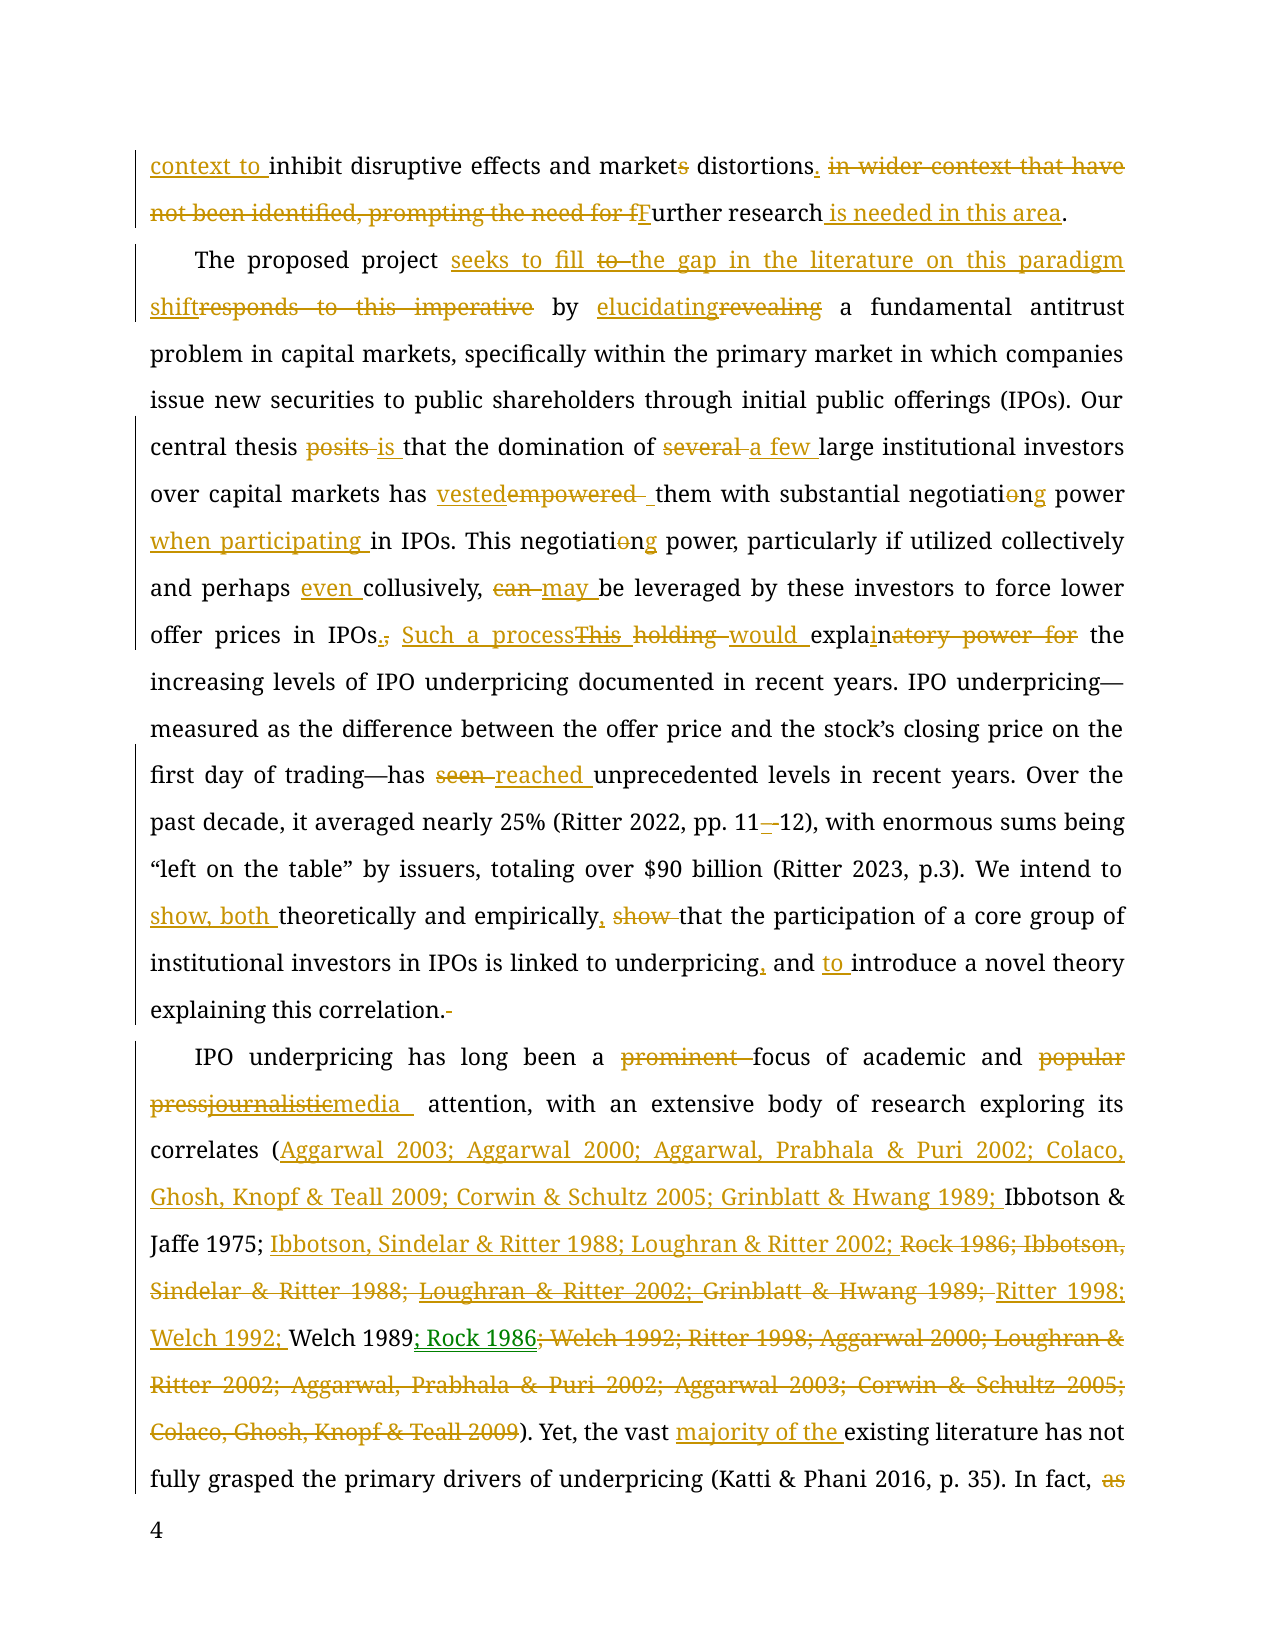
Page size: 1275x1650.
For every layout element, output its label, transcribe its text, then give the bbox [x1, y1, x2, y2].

text The proposed project by a fundamental antitrust problem in capital markets, specifically within the primary market in which companies issue new securities to public shareholders through initial public offerings (IPOs). Our central thesis that the domination of large institutional investors over capital markets has them with substantial negotiatin power in IPOs. This negotiatin power, particularly if utilized collectively and perhaps collusively, be leveraged by these investors to force lower offer prices in IPOs explan the increasing levels of IPO underpricing documented in recent years. IPO underpricing—measured as the difference between the offer price and the stock’s closing price on the first day of trading—has unprecedented levels in recent years. Over the past decade, it averaged nearly 25% (Ritter 2022, pp. 1112), with enormous sums being “left on the table” by issuers, totaling over $90 billion (Ritter 2023, p.3). We intend to theoretically and empirically that the participation of a core group of institutional investors in IPOs is linked to underpricing and introduce a novel theory explaining this correlation. [150, 244, 1125, 1025]
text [150, 150, 1125, 228]
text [150, 1388, 1125, 1494]
